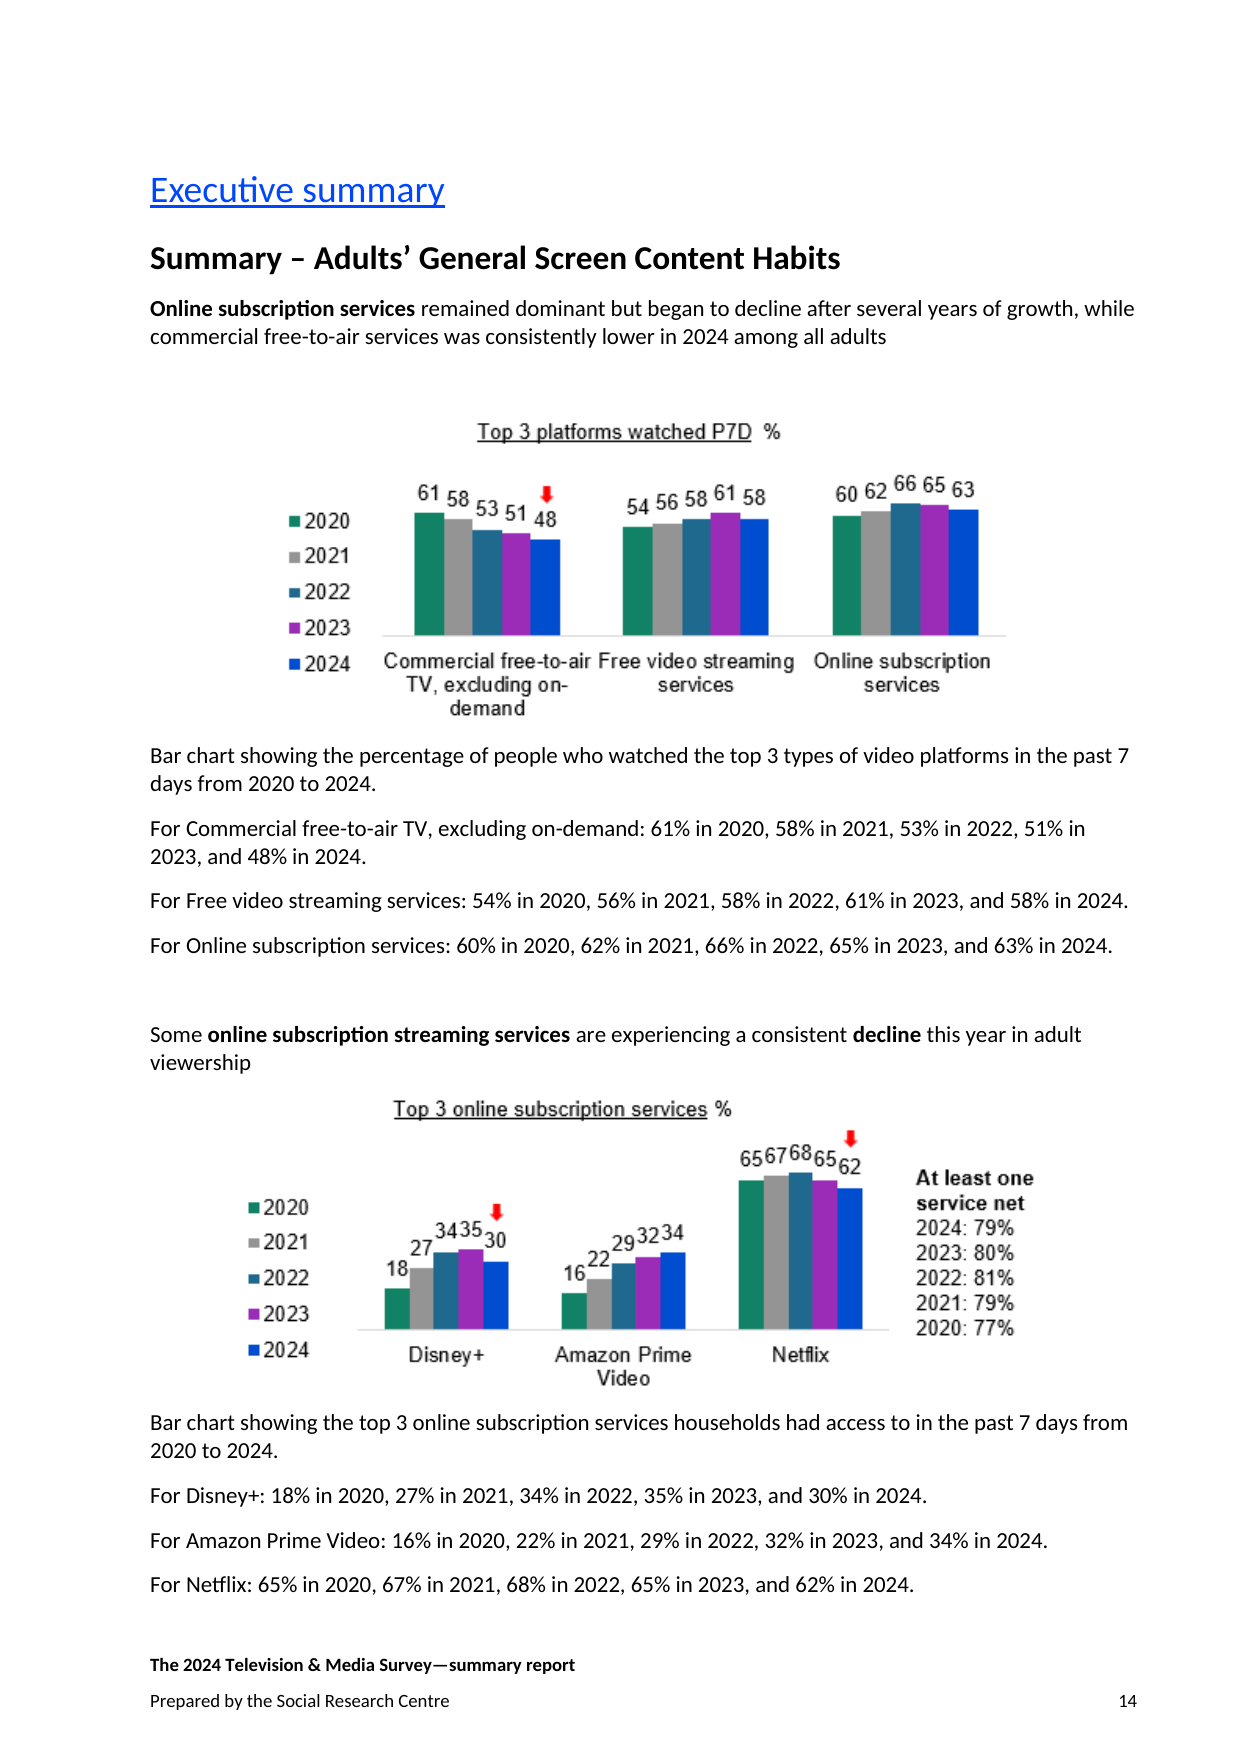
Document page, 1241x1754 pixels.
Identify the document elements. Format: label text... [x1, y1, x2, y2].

text Some online subscription streaming services are experiencing a consistent decline this year in adult viewership [150, 1021, 1137, 1077]
text For Disney+: 18% in 2020, 27% in 2021, 34% in 2022, 35% in 2023, and 30% in 2024. [150, 1481, 1137, 1509]
text For Commercial free-to-air TV, excluding on-demand: 61% in 2020, 58% in 2021, 53% in 2022, 51% in 2023, and 48% in 2024. [150, 814, 1137, 870]
picture [281, 411, 1007, 725]
text For Netflix: 65% in 2020, 67% in 2021, 68% in 2022, 65% in 2023, and 62% in 2024. [150, 1570, 1137, 1598]
text For Online subscription services: 60% in 2020, 62% in 2021, 66% in 2022, 65% in 2023, and 63% in 2024. [150, 931, 1137, 959]
text For Free video streaming services: 54% in 2020, 56% in 2021, 58% in 2022, 61% in 2023, and 58% in 2024. [150, 886, 1137, 914]
subtitle Summary – Adults’ General Screen Content Habits [150, 237, 1137, 278]
text Bar chart showing the percentage of people who watched the top 3 types of video platforms in the past 7 days from 2020 to 2024. [150, 741, 1137, 797]
text Bar chart showing the top 3 online subscription services households had access to in the past 7 days from 2020 to 2024. [150, 1408, 1137, 1464]
picture [231, 1093, 1057, 1392]
subtitle Executive summary [150, 166, 1137, 212]
text Online subscription services remained dominant but began to decline after several years of growth, while commercial free-to-air services was consistently lower in 2024 among all adults [150, 294, 1137, 351]
text For Amazon Prime Video: 16% in 2020, 22% in 2021, 29% in 2022, 32% in 2023, and 34% in 2024. [150, 1526, 1137, 1554]
